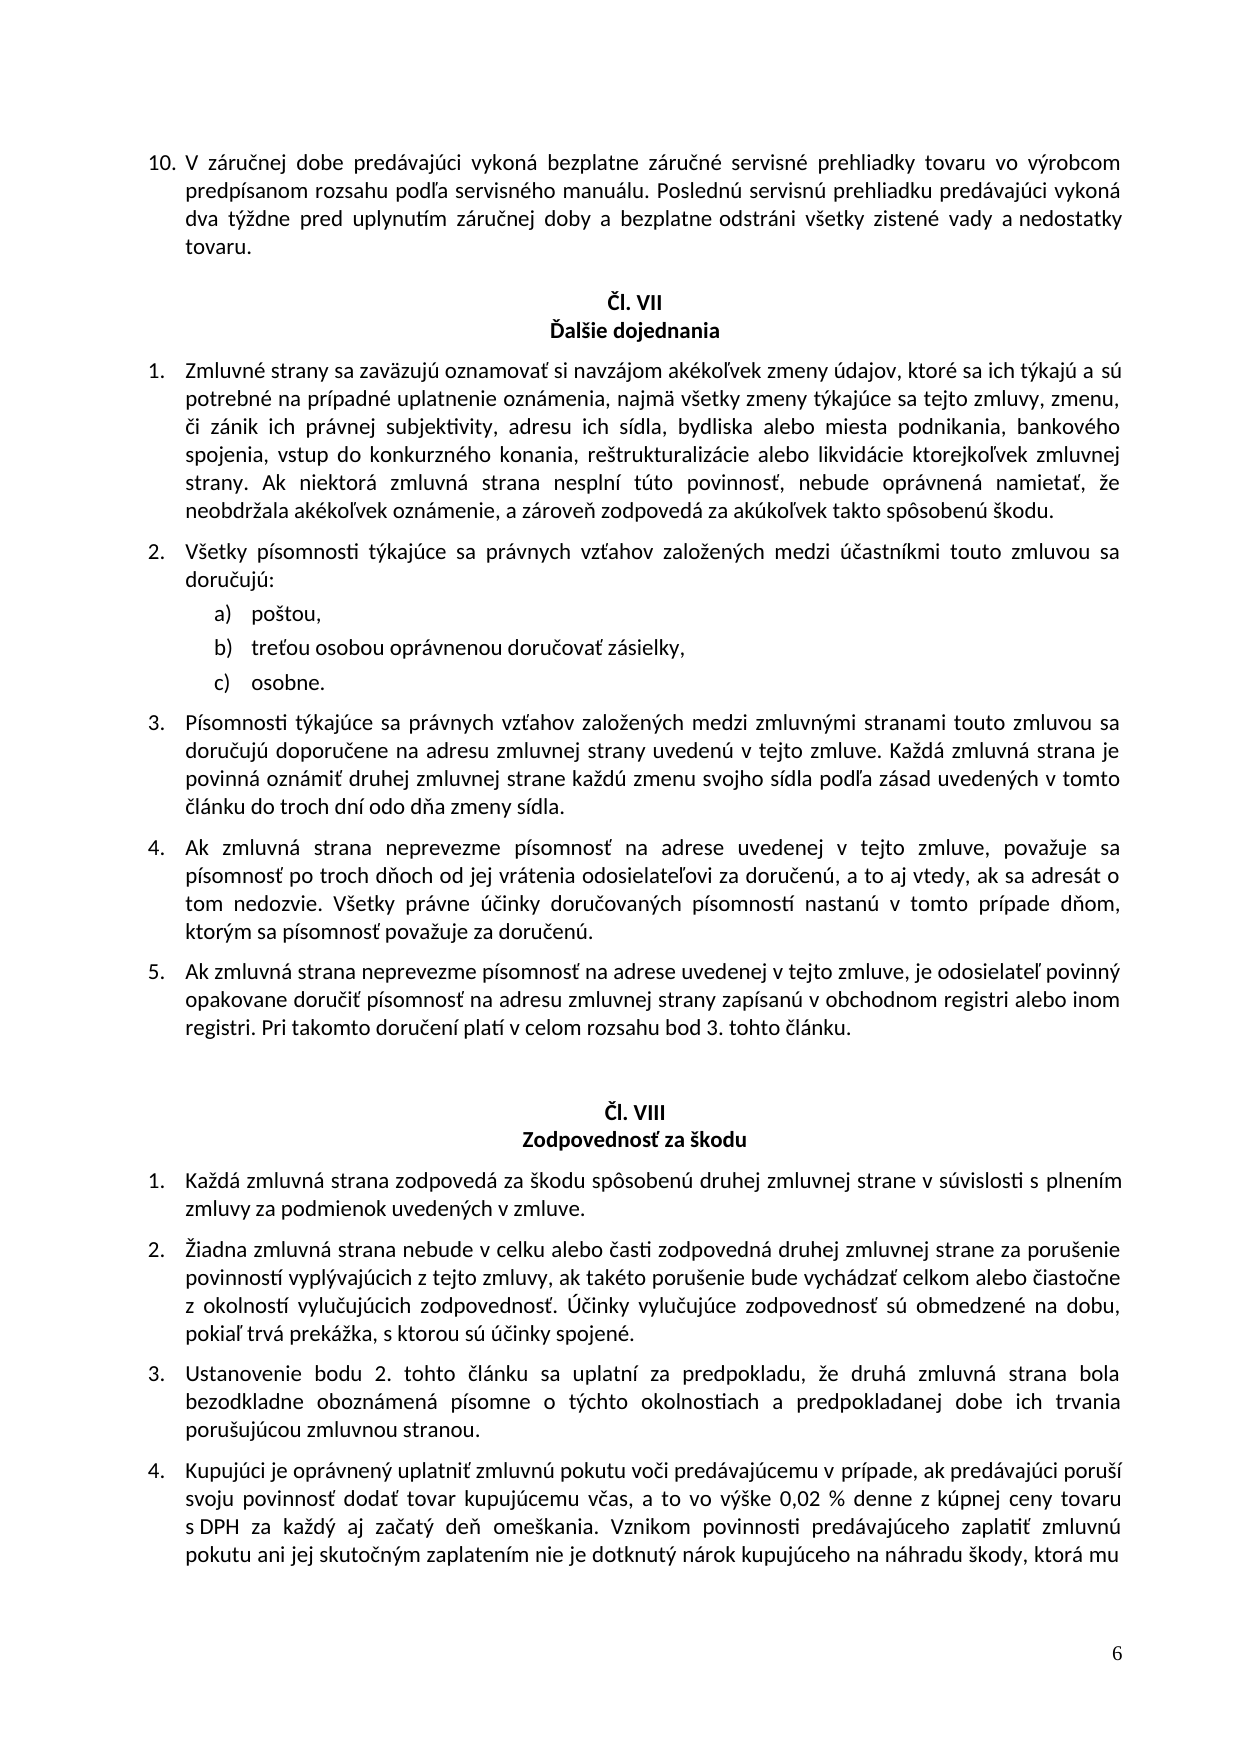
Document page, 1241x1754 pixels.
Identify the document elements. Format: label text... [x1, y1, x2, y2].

list Písomnosti týkajúce sa právnych vzťahov založených medzi zmluvnými stranami touto zmluvou sa doručujú doporučene na adresu zmluvnej strany uvedenú v tejto zmluve. Každá zmluvná strana je povinná oznámiť druhej zmluvnej strane každú zmenu svojho sídla podľa zásad uvedených v tomto článku do troch dní odo dňa zmeny sídla. [148, 708, 1122, 820]
list V záručnej dobe predávajúci vykoná bezplatne záručné servisné prehliadky tovaru vo výrobcom predpísanom rozsahu podľa servisného manuálu. Poslednú servisnú prehliadku predávajúci vykoná dva týždne pred uplynutím záručnej doby a bezplatne odstráni všetky zistené vady a nedostatky tovaru. [148, 148, 1122, 260]
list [148, 1456, 1122, 1568]
list Všetky písomnosti týkajúce sa právnych vzťahov založených medzi účastníkmi touto zmluvou sa doručujú: [148, 537, 1122, 593]
list treťou osobou oprávnenou doručovať zásielky, [214, 633, 1122, 662]
list osobne. [214, 668, 1122, 696]
list poštou, [214, 599, 1122, 627]
list Ustanovenie bodu 2. tohto článku sa uplatní za predpokladu, že druhá zmluvná strana bola bezodkladne oboznámená písomne o týchto okolnostiach a predpokladanej dobe ich trvania porušujúcou zmluvnou stranou. [148, 1359, 1122, 1443]
text Čl. VIII [148, 1098, 1122, 1126]
text Čl. VII [148, 288, 1122, 316]
list Ak zmluvná strana neprevezme písomnosť na adrese uvedenej v tejto zmluve, považuje sa písomnosť po troch dňoch od jej vrátenia odosielateľovi za doručenú, a to aj vtedy, ak sa adresát o tom nedozvie. Všetky právne účinky doručovaných písomností nastanú v tomto prípade dňom, ktorým sa písomnosť považuje za doručenú. [148, 833, 1122, 945]
text Zodpovednosť za škodu [148, 1126, 1122, 1154]
list Zmluvné strany sa zaväzujú oznamovať si navzájom akékoľvek zmeny údajov, ktoré sa ich týkajú a sú potrebné na prípadné uplatnenie oznámenia, najmä všetky zmeny týkajúce sa tejto zmluvy, zmenu, či zánik ich právnej subjektivity, adresu ich sídla, bydliska alebo miesta podnikania, bankového spojenia, vstup do konkurzného konania, reštrukturalizácie alebo likvidácie ktorejkoľvek zmluvnej strany. Ak niektorá zmluvná strana nesplní túto povinnosť, nebude oprávnená namietať, že neobdržala akékoľvek oznámenie, a zároveň zodpovedá za akúkoľvek takto spôsobenú škodu. [148, 356, 1122, 524]
text Ďalšie dojednania [148, 316, 1122, 344]
list Každá zmluvná strana zodpovedá za škodu spôsobenú druhej zmluvnej strane v súvislosti s plnením zmluvy za podmienok uvedených v zmluve. [148, 1166, 1122, 1222]
list Ak zmluvná strana neprevezme písomnosť na adrese uvedenej v tejto zmluve, je odosielateľ povinný opakovane doručiť písomnosť na adresu zmluvnej strany zapísanú v obchodnom registri alebo inom registri. Pri takomto doručení platí v celom rozsahu bod 3. tohto článku. [148, 957, 1122, 1042]
list Žiadna zmluvná strana nebude v celku alebo časti zodpovedná druhej zmluvnej strane za porušenie povinností vyplývajúcich z tejto zmluvy, ak takéto porušenie bude vychádzať celkom alebo čiastočne z okolností vylučujúcich zodpovednosť. Účinky vylučujúce zodpovednosť sú obmedzené na dobu, pokiaľ trvá prekážka, s ktorou sú účinky spojené. [148, 1235, 1122, 1347]
